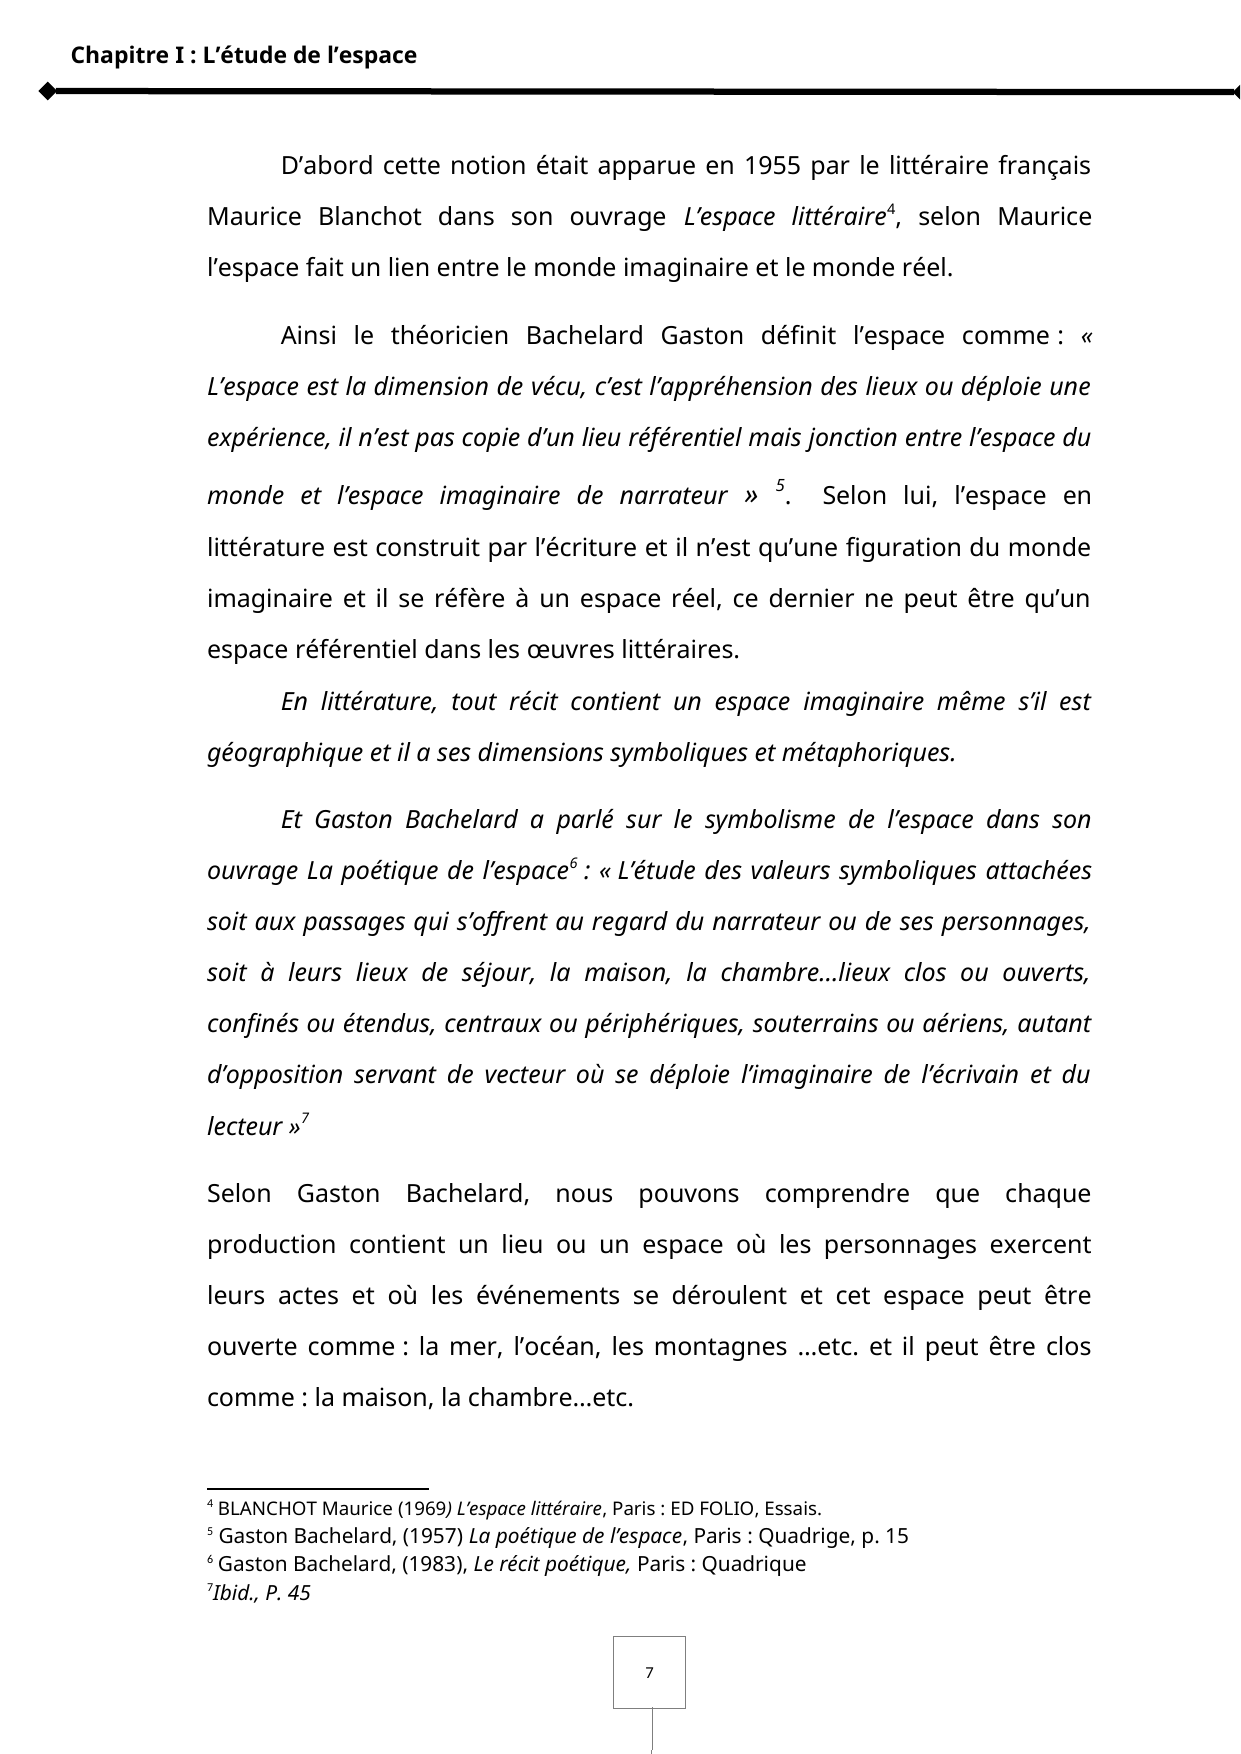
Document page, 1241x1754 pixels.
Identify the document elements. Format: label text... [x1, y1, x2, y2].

text Et Gaston Bachelard a parlé sur le symbolisme de l’espace dans son ouvrage La poétique de l’espace : « L’étude des valeurs symboliques attachées soit aux passages qui s’offrent au regard du narrateur ou de ses personnages, soit à leurs lieux de séjour, la maison, la chambre…lieux clos ou ouverts, confinés ou étendus, centraux ou périphériques, souterrains ou aériens, autant d’opposition servant de vecteur où se déploie l’imaginaire de l’écrivain et du lecteur » [207, 802, 1092, 1142]
text D’abord cette notion était apparue en 1955 par le littéraire français Maurice Blanchot dans son ouvrage L’espace littéraire, selon Maurice l’espace fait un lien entre le monde imaginaire et le monde réel. [207, 148, 1092, 284]
text Ainsi le théoricien Bachelard Gaston définit l’espace comme : « L’espace est la dimension de vécu, c’est l’appréhension des lieux ou déploie une expérience, il n’est pas copie d’un lieu référentiel mais jonction entre l’espace du monde et l’espace imaginaire de narrateur » . Selon lui, l’espace en littérature est construit par l’écriture et il n’est qu’une figuration du monde imaginaire et il se réfère à un espace réel, ce dernier ne peut être qu’un espace référentiel dans les œuvres littéraires. [207, 317, 1092, 666]
text En littérature, tout récit contient un espace imaginaire même s’il est géographique et il a ses dimensions symboliques et métaphoriques. [207, 683, 1092, 768]
text Selon Gaston Bachelard, nous pouvons comprendre que chaque production contient un lieu ou un espace où les personnages exercent leurs actes et où les événements se déroulent et cet espace peut être ouverte comme : la mer, l’océan, les montagnes …etc. et il peut être clos comme : la maison, la chambre…etc. [207, 1176, 1092, 1414]
